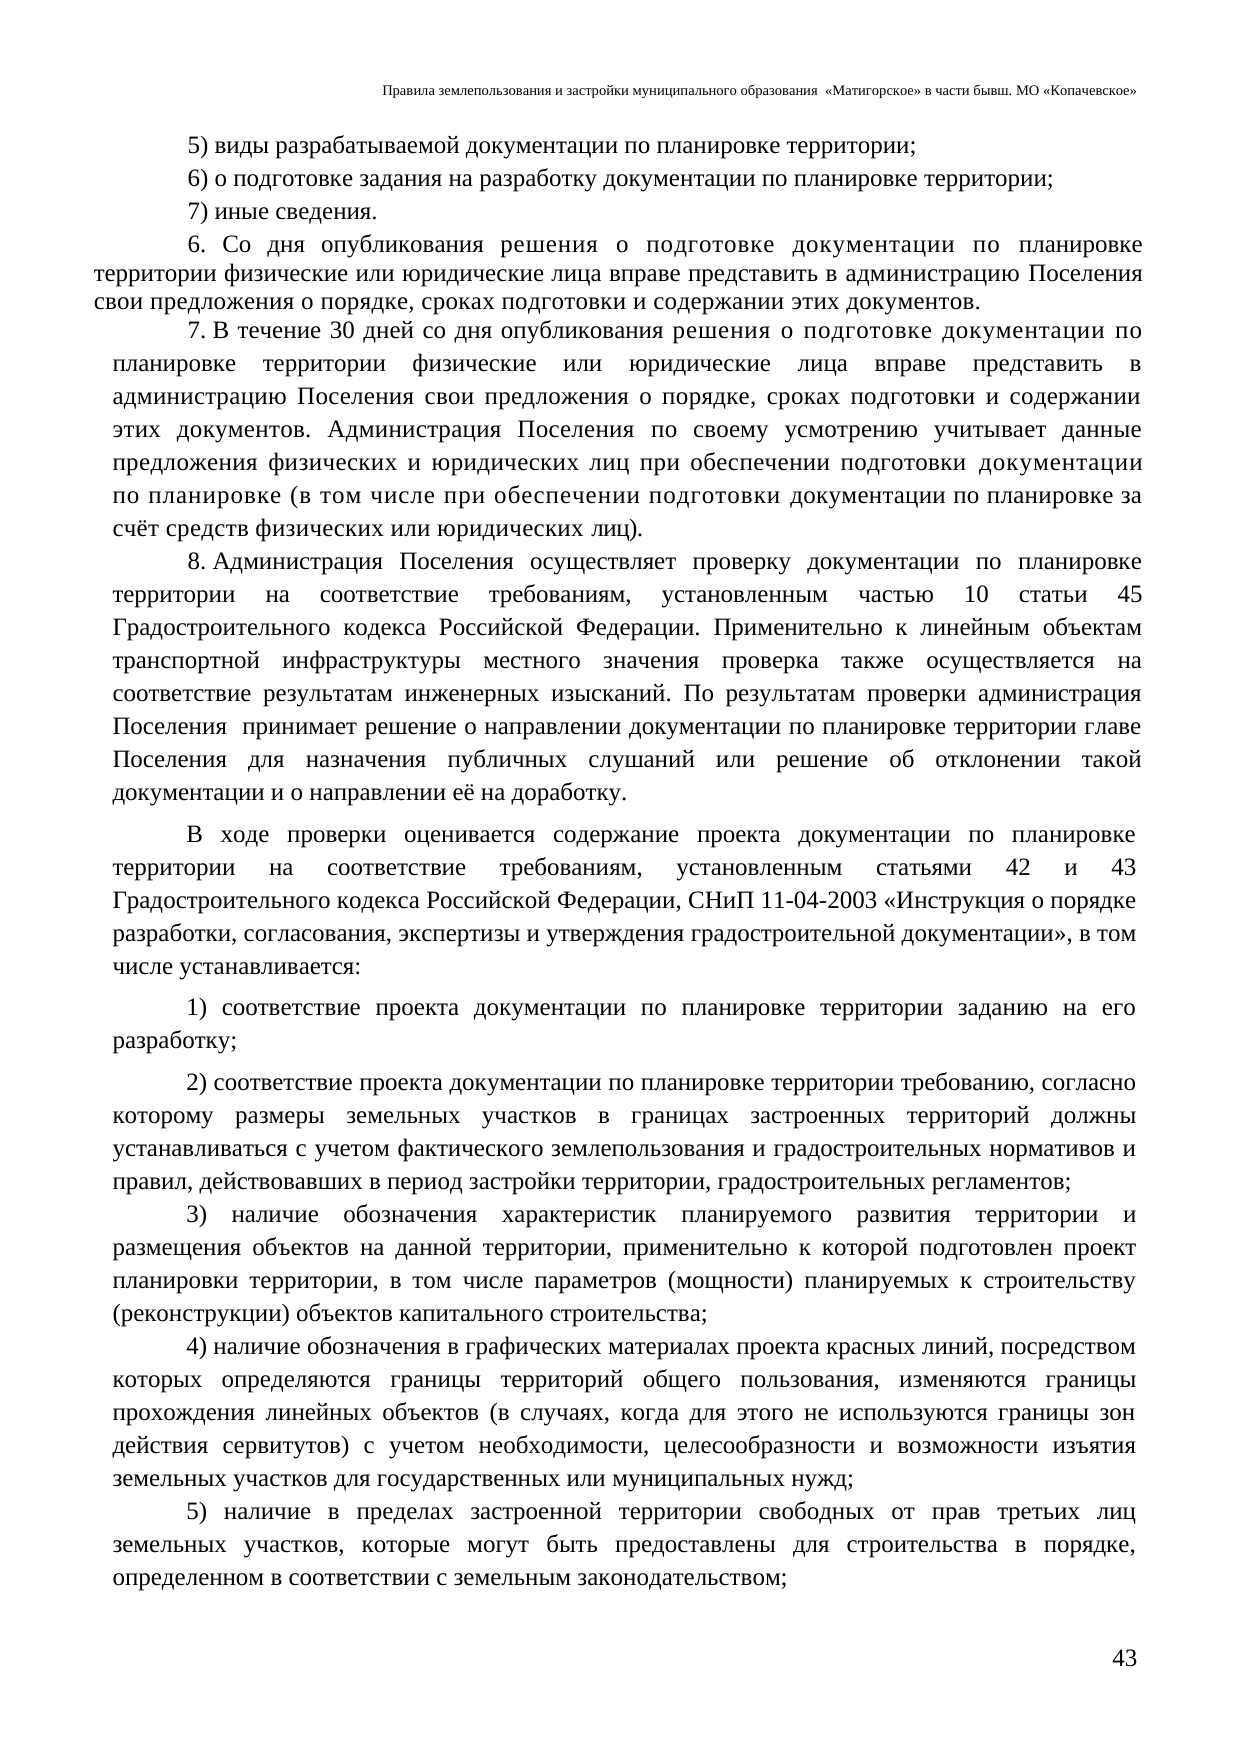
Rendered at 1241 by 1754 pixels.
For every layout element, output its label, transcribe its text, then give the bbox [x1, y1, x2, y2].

text 5) наличие в пределах застроенной территории свободных от прав третьих лиц земельных участков, которые могут быть предоставлены для строительства в порядке, определенном в соответствии с земельным законодательством; [112, 1496, 1137, 1591]
text 6) о подготовке задания на разработку документации по планировке территории; [112, 163, 1143, 192]
text 1) соответствие проекта документации по планировке территории заданию на его разработку; [112, 992, 1137, 1054]
text В ходе проверки оценивается содержание проекта документации по планировке территории на соответствие требованиям, установленным статьями 42 и 43 Градостроительного кодекса Российской Федерации, СНиП 11-04-2003 «Инструкция о порядке разработки, согласования, экспертизы и утверждения градостроительной документации», в том числе устанавливается: [112, 819, 1137, 980]
text 7) иные сведения. [112, 196, 1143, 225]
text 3) наличие обозначения характеристик планируемого развития территории и размещения объектов на данной территории, применительно к которой подготовлен проект планировки территории, в том числе параметров (мощности) планируемых к строительству (реконструкции) объектов капитального строительства; [112, 1199, 1137, 1327]
text 5) виды разрабатываемой документации по планировке территории; [112, 130, 1143, 159]
text 2) соответствие проекта документации по планировке территории требованию, согласно которому размеры земельных участков в границах застроенных территорий должны устанавливаться с учетом фактического землепользования и градостроительных нормативов и правил, действовавших в период застройки территории, градостроительных регламентов; [112, 1067, 1137, 1194]
text 4) наличие обозначения в графических материалах проекта красных линий, посредством которых определяются границы территорий общего пользования, изменяются границы прохождения линейных объектов (в случаях, когда для этого не используются границы зон действия сервитутов) с учетом необходимости, целесообразности и возможности изъятия земельных участков для государственных или муниципальных нужд; [112, 1331, 1137, 1492]
text 7. В течение 30 дней со дня опубликования решения о подготовке документации по планировке территории физические или юридические лица вправе представить в администрацию Поселения свои предложения о порядке, сроках подготовки и содержании этих документов. Администрация Поселения по своему усмотрению учитывает данные предложения физических и юридических лиц при обеспечении подготовки документации по планировке (в том числе при обеспечении подготовки документации по планировке за счёт средств физических или юридических лиц). [112, 315, 1143, 542]
text 6. Cо дня опубликования решения о подготовке документации по планировке территории физические или юридические лица вправе представить в администрацию Поселения свои предложения о порядке, сроках подготовки и содержании этих документов. [93, 229, 1143, 315]
text 8. Администрация Поселения осуществляет проверку документации по планировке территории на соответствие требованиям, установленным частью 10 статьи 45 Градостроительного кодекса Российской Федерации. Применительно к линейным объектам транспортной инфраструктуры местного значения проверка также осуществляется на соответствие результатам инженерных изысканий. По результатам проверки администрация Поселения принимает решение о направлении документации по планировке территории главе Поселения для назначения публичных слушаний или решение об отклонении такой документации и о направлении её на доработку. [112, 546, 1143, 806]
